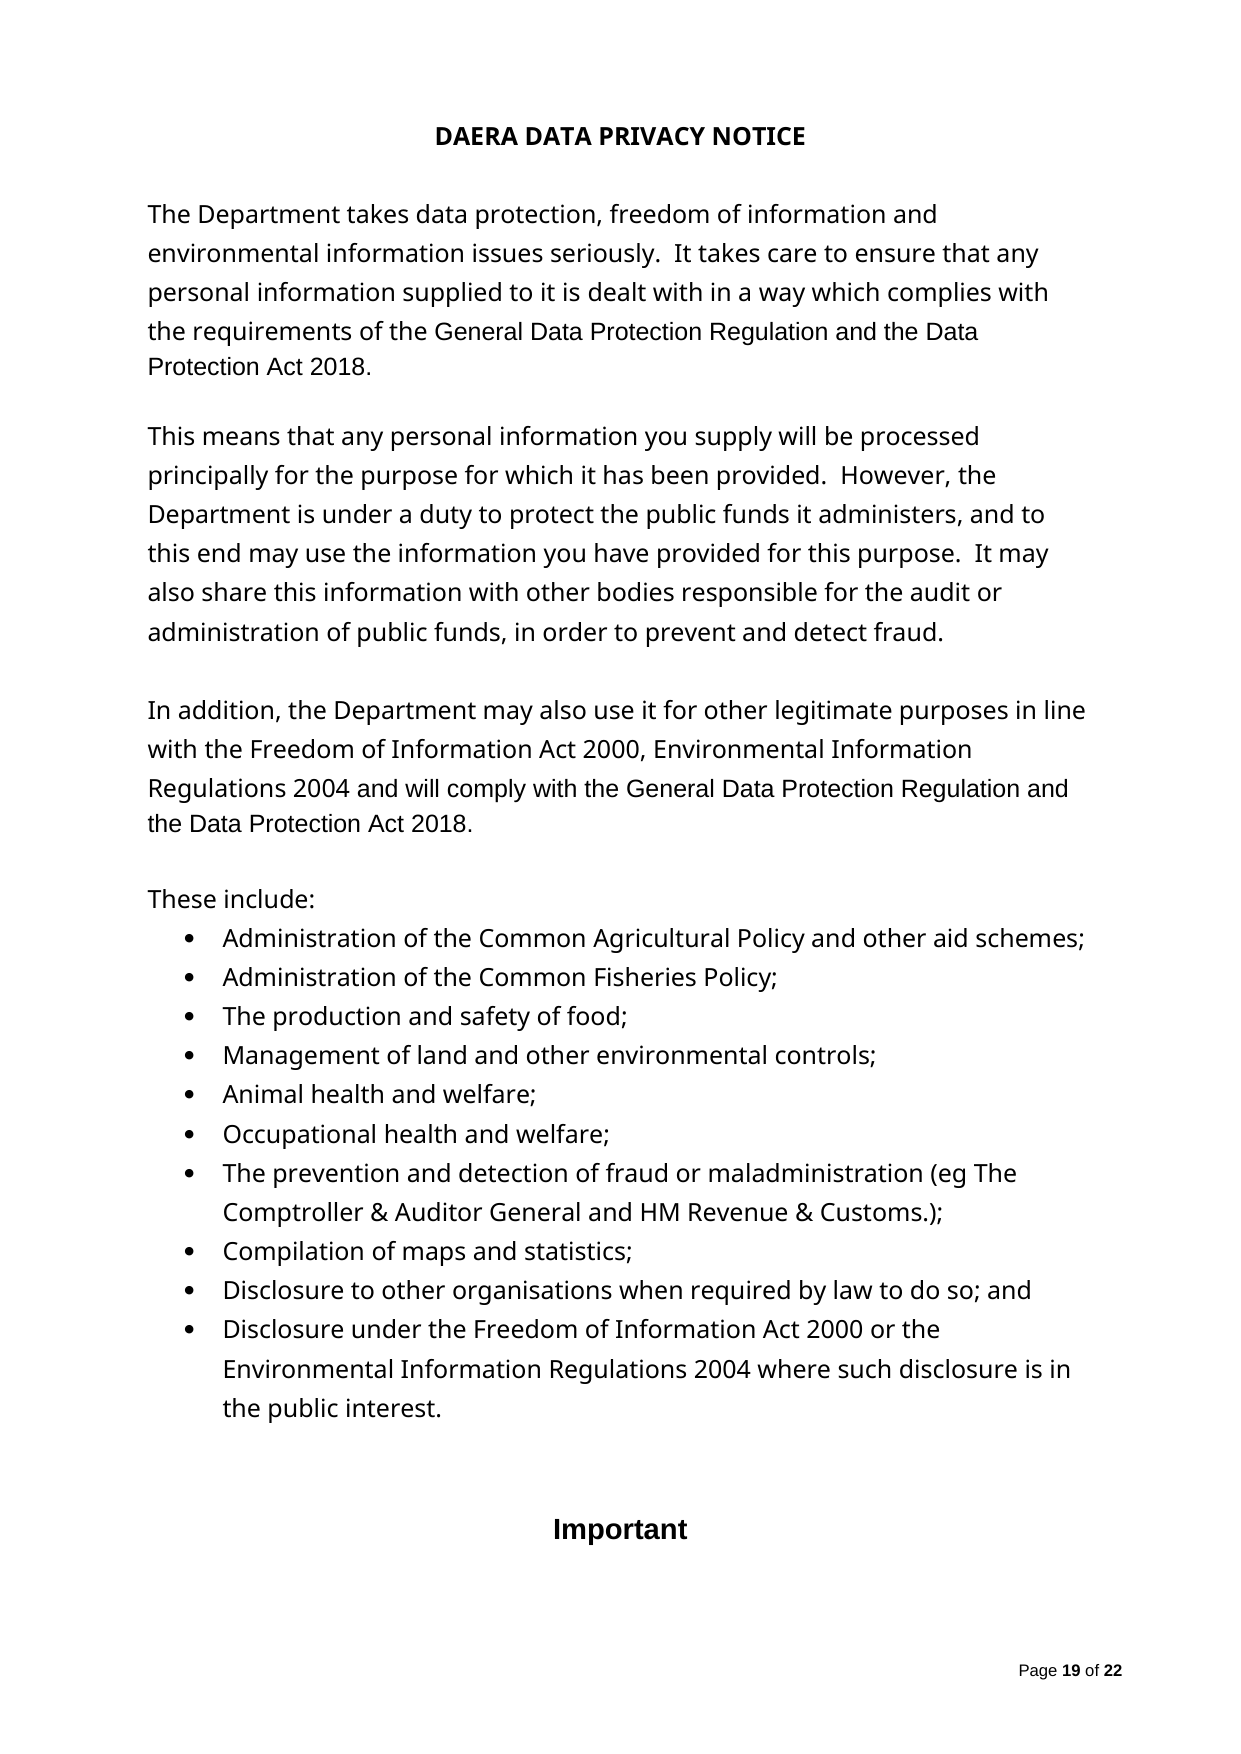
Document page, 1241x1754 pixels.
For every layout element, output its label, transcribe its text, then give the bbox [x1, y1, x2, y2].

text Important [118, 1512, 1122, 1546]
table_header DAERA DATA PRIVACY NOTICE The Department takes data protection, freedom of information and environmental information issues seriously. It takes care to ensure that any personal information supplied to it is dealt with in a way which complies with the requirements of the General Data Protection Regulation and the Data Protection Act 2018. This means that any personal information you supply will be processed principally for the purpose for which it has been provided. However, the Department is under a duty to protect the public funds it administers, and to this end may use the information you have provided for this purpose. It may also share this information with other bodies responsible for the audit or administration of public funds, in order to prevent and detect fraud. In addition, the Department may also use it for other legitimate purposes in line with the Freedom of Information Act 2000, Environmental Information Regulations 2004 and will comply with the General Data Protection Regulation and the Data Protection Act 2018. These include: Administration of the Common Agricultural Policy and other aid schemes; Administration of the Common Fisheries Policy; The production and safety of food; Management of land and other environmental controls; Animal health and welfare; Occupational health and welfare; The prevention and detection of fraud or maladministration (eg The Comptroller & Auditor General and HM Revenue & Customs.); Compilation of maps and statistics; Disclosure to other organisations when required by law to do so; and Disclosure under the Freedom of Information Act 2000 or the Environmental Information Regulations 2004 where such disclosure is in the public interest. [136, 118, 1104, 1500]
